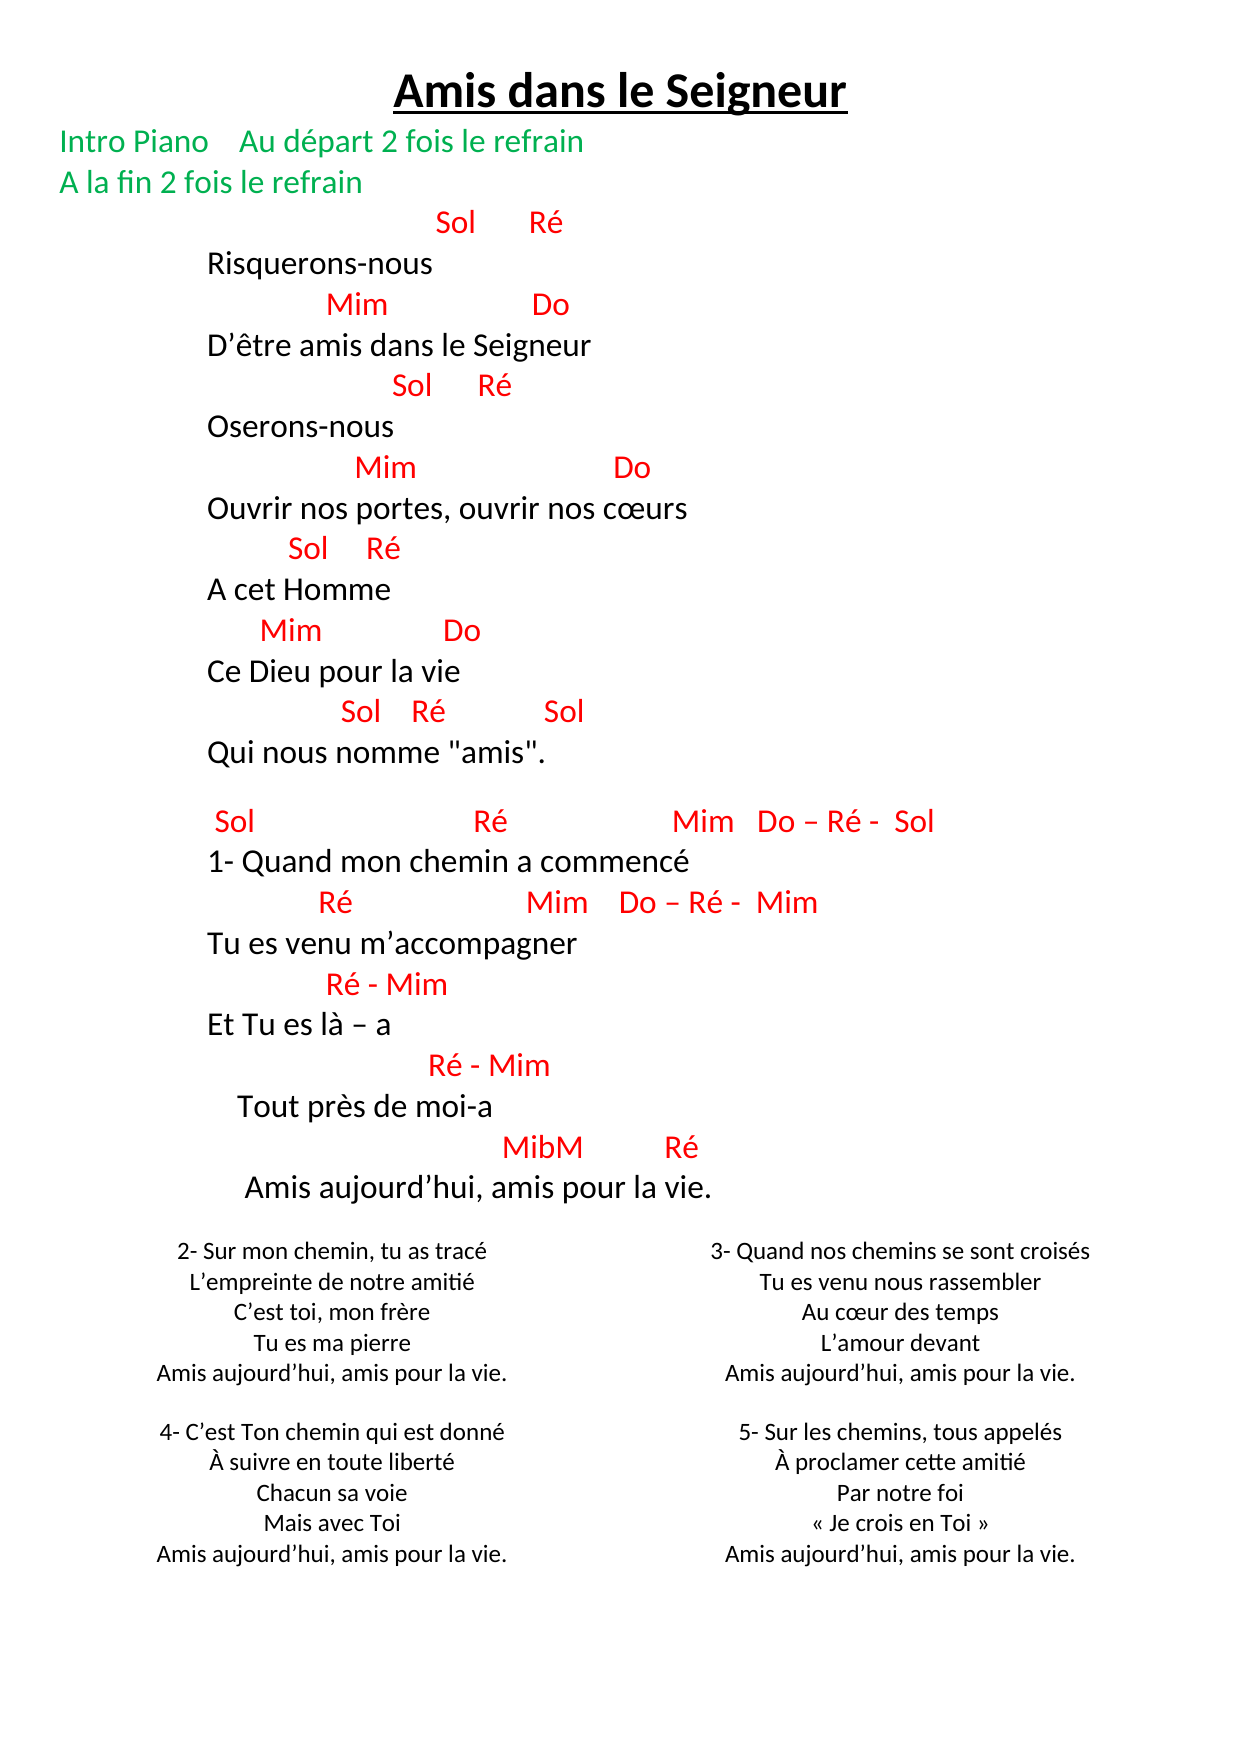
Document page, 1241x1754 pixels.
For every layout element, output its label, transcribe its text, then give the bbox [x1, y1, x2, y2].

text Amis dans le Seigneur [59, 59, 1181, 120]
table_cell 5- Sur les chemins, tous appelés À proclamer cette amitié Par notre foi « Je crois en Toi » Amis aujourd’hui, amis pour la vie. [616, 1416, 1184, 1627]
text Mim Do Ce Dieu pour la vie [207, 609, 1181, 690]
text Mim Do Ouvrir nos portes, ouvrir nos cœurs [207, 446, 1181, 527]
text Sol Ré Sol Qui nous nomme "amis". [207, 690, 1181, 800]
text MibM Ré Amis aujourd’hui, amis pour la vie. [207, 1126, 1181, 1235]
text A la fin 2 fois le refrain [59, 161, 1181, 202]
text Sol Ré Mim Do – Ré - Sol 1- Quand mon chemin a commencé [207, 800, 1181, 881]
text Ré - Mim Et Tu es là – a [207, 963, 1181, 1044]
table_header 3- Quand nos chemins se sont croisés Tu es venu nous rassembler Au cœur des temps L’amour devant Amis aujourd’hui, amis pour la vie. [616, 1235, 1184, 1416]
text Ré Mim Do – Ré - Mim Tu es venu m’accompagner [207, 881, 1181, 963]
table_header 2- Sur mon chemin, tu as tracé L’empreinte de notre amitié C’est toi, mon frère Tu es ma pierre Amis aujourd’hui, amis pour la vie. [48, 1235, 616, 1416]
text Ré - Mim Tout près de moi-a [207, 1044, 1181, 1126]
table_cell 4- C’est Ton chemin qui est donné À suivre en toute liberté Chacun sa voie Mais avec Toi Amis aujourd’hui, amis pour la vie. [48, 1416, 616, 1627]
text Mim Do D’être amis dans le Seigneur [207, 283, 1181, 364]
text Sol Ré [207, 202, 1181, 242]
text Sol Ré Oserons-nous [207, 364, 1181, 446]
text Intro Piano Au départ 2 fois le refrain [59, 120, 1181, 161]
text Risquerons-nous [207, 242, 1181, 283]
text Sol Ré A cet Homme [207, 527, 1181, 609]
